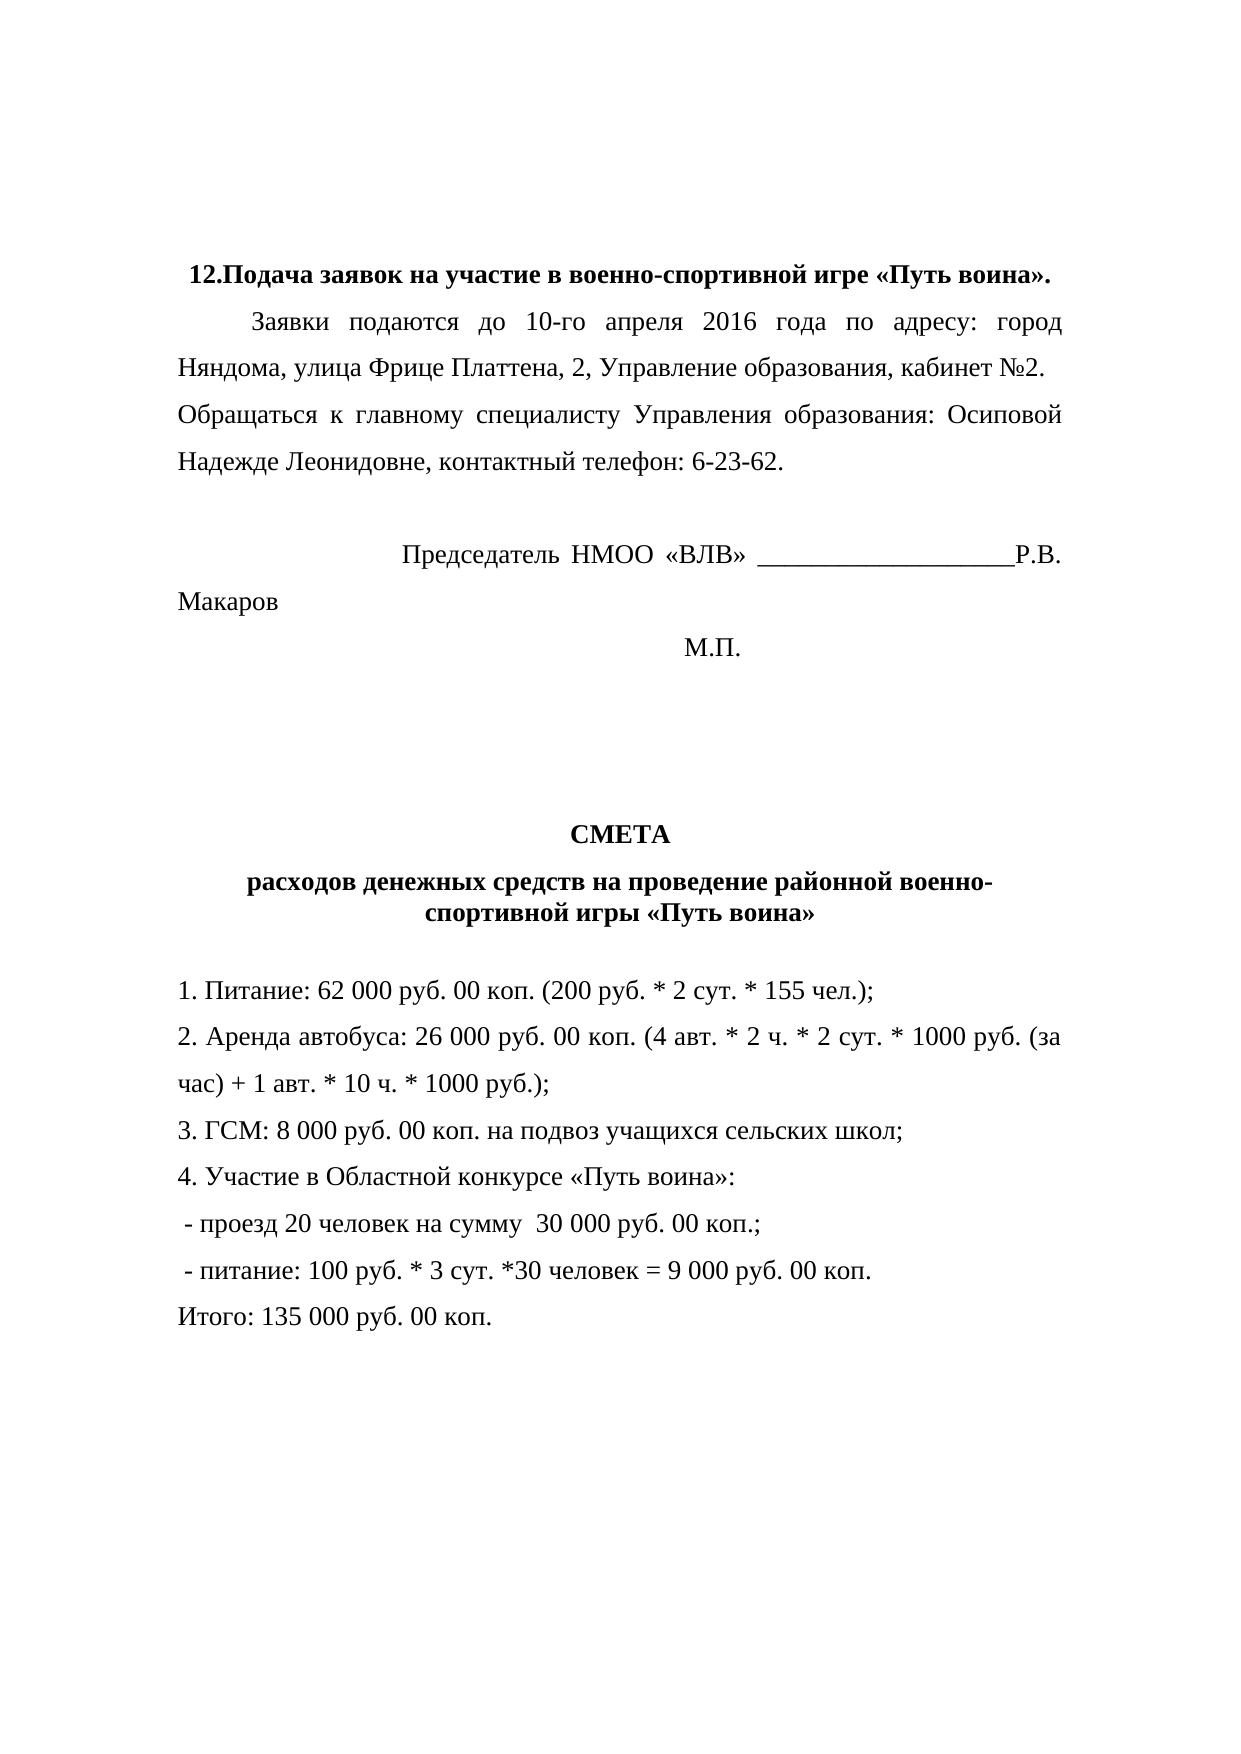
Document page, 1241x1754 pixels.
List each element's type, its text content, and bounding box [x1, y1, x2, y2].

text 1. Питание: 62 000 руб. 00 коп. (200 руб. * 2 сут. * 155 чел.); [177, 974, 1063, 1005]
text СМЕТА [177, 818, 1063, 849]
text 2. Аренда автобуса: 26 000 руб. 00 коп. (4 авт. * 2 ч. * 2 сут. * 1000 руб. (за час) + 1 авт. * 10 ч. * 1000 руб.); [177, 1020, 1063, 1098]
text М.П. [177, 631, 1063, 663]
text Заявки подаются до 10-го апреля 2016 года по адресу: город Няндома, улица Фрице Платтена, 2, Управление образования, кабинет №2. [177, 305, 1063, 383]
text - проезд 20 человек на сумму 30 000 руб. 00 коп.; [177, 1207, 1063, 1238]
text 3. ГСМ: 8 000 руб. 00 коп. на подвоз учащихся сельских школ; [177, 1114, 1063, 1145]
text расходов денежных средств на проведение районной военно-спортивной игры «Путь воина» [177, 865, 1063, 927]
text Председатель НМОО «ВЛВ» ___________________Р.В. Макаров [177, 538, 1063, 616]
text - питание: 100 руб. * 3 сут. *30 человек = 9 000 руб. 00 коп. [177, 1254, 1063, 1285]
text 12.Подача заявок на участие в военно-спортивной игре «Путь воина». [177, 258, 1063, 289]
text Обращаться к главному специалисту Управления образования: Осиповой Надежде Леонидовне, контактный телефон: 6-23-62. [177, 398, 1063, 476]
text 4. Участие в Областной конкурсе «Путь воина»: [177, 1160, 1063, 1192]
text Итого: 135 000 руб. 00 коп. [177, 1300, 1063, 1332]
